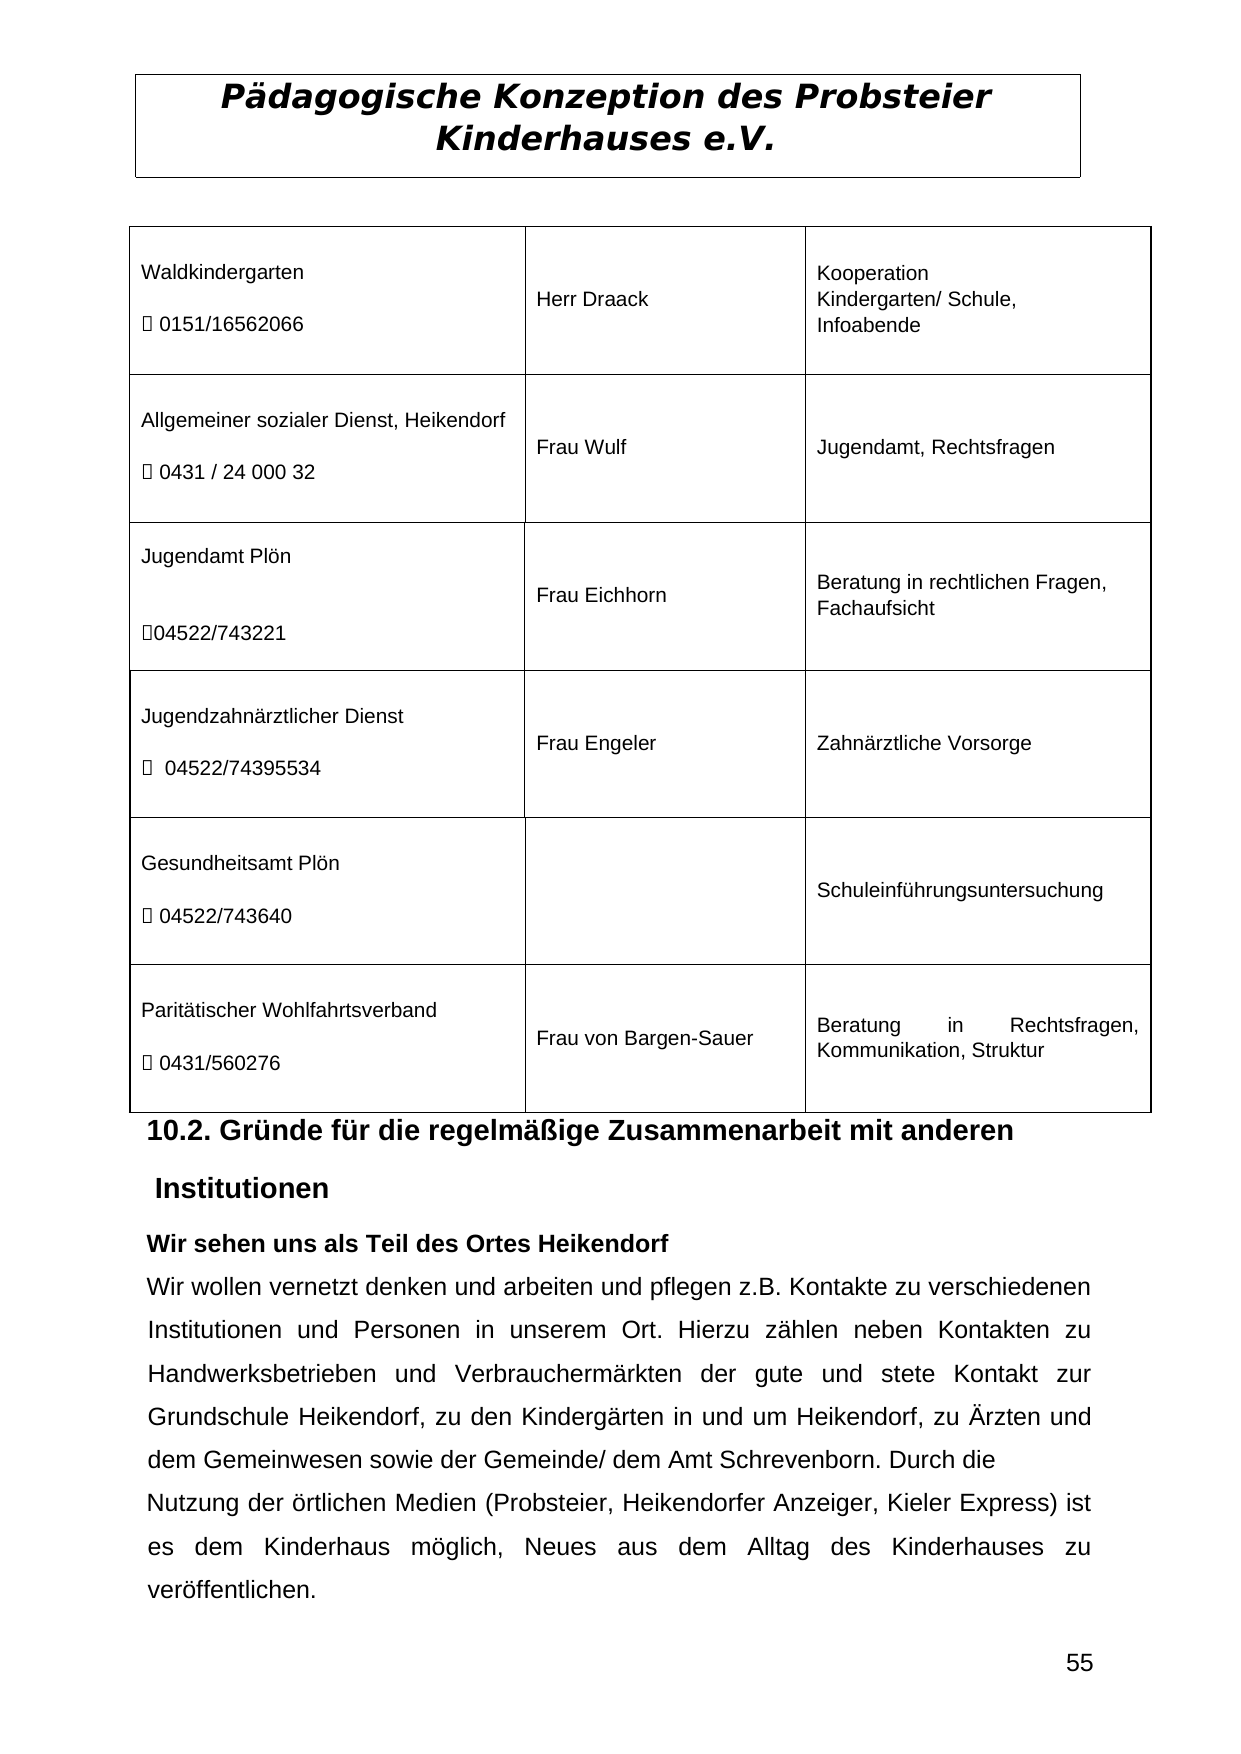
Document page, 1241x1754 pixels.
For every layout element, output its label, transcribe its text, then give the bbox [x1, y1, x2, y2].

table_cell Gesundheitsamt Plön  04522/743640 [131, 818, 525, 964]
table_cell Beratung in Rechtsfragen, Kommunikation, Struktur [806, 965, 1150, 1112]
table_cell Frau von Bargen-Sauer [526, 965, 805, 1112]
table_cell Jugendamt, Rechtsfragen [806, 375, 1150, 522]
subtitle Wir sehen uns als Teil des Ortes Heikendorf [146, 1229, 1093, 1258]
table_cell Paritätischer Wohlfahrtsverband  0431/560276 [131, 965, 525, 1112]
table_cell Frau Engeler [525, 671, 805, 817]
text Nutzung der örtlichen Medien (Probsteier, Heikendorfer Anzeiger, Kieler Express) ist es dem Kinderhaus möglich, Neues aus dem Alltag des Kinderhauses zu veröffentlichen. [146, 1488, 1093, 1603]
subtitle Institutionen [146, 1171, 1093, 1204]
text Wir wollen vernetzt denken und arbeiten und pflegen z.B. Kontakte zu verschiedenen Institutionen und Personen in unserem Ort. Hierzu zählen neben Kontakten zu Handwerksbetrieben und Verbrauchermärkten der gute und stete Kontakt zur Grundschule Heikendorf, zu den Kindergärten in und um Heikendorf, zu Ärzten und dem Gemeinwesen sowie der Gemeinde/ dem Amt Schrevenborn. Durch die [146, 1272, 1093, 1473]
table_cell Schuleinführungsuntersuchung [806, 818, 1150, 964]
table_cell Zahnärztliche Vorsorge [806, 671, 1150, 817]
table_cell Jugendamt Plön 04522/743221 [130, 523, 524, 669]
table_cell [526, 818, 805, 964]
table_cell Beratung in rechtlichen Fragen, Fachaufsicht [806, 523, 1150, 669]
table_cell Allgemeiner sozialer Dienst, Heikendorf  0431 / 24 000 32 [130, 375, 525, 522]
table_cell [806, 227, 1150, 373]
table_cell Waldkindergarten  0151/16562066 [130, 227, 525, 373]
table_cell Jugendzahnärztlicher Dienst  04522/74395534 [131, 671, 524, 817]
subtitle 10.2. Gründe für die regelmäßige Zusammenarbeit mit anderen [146, 1113, 1093, 1146]
table_cell Frau Wulf [526, 375, 805, 522]
table_cell Frau Eichhorn [525, 523, 805, 669]
table_cell Herr Draack [526, 227, 805, 373]
